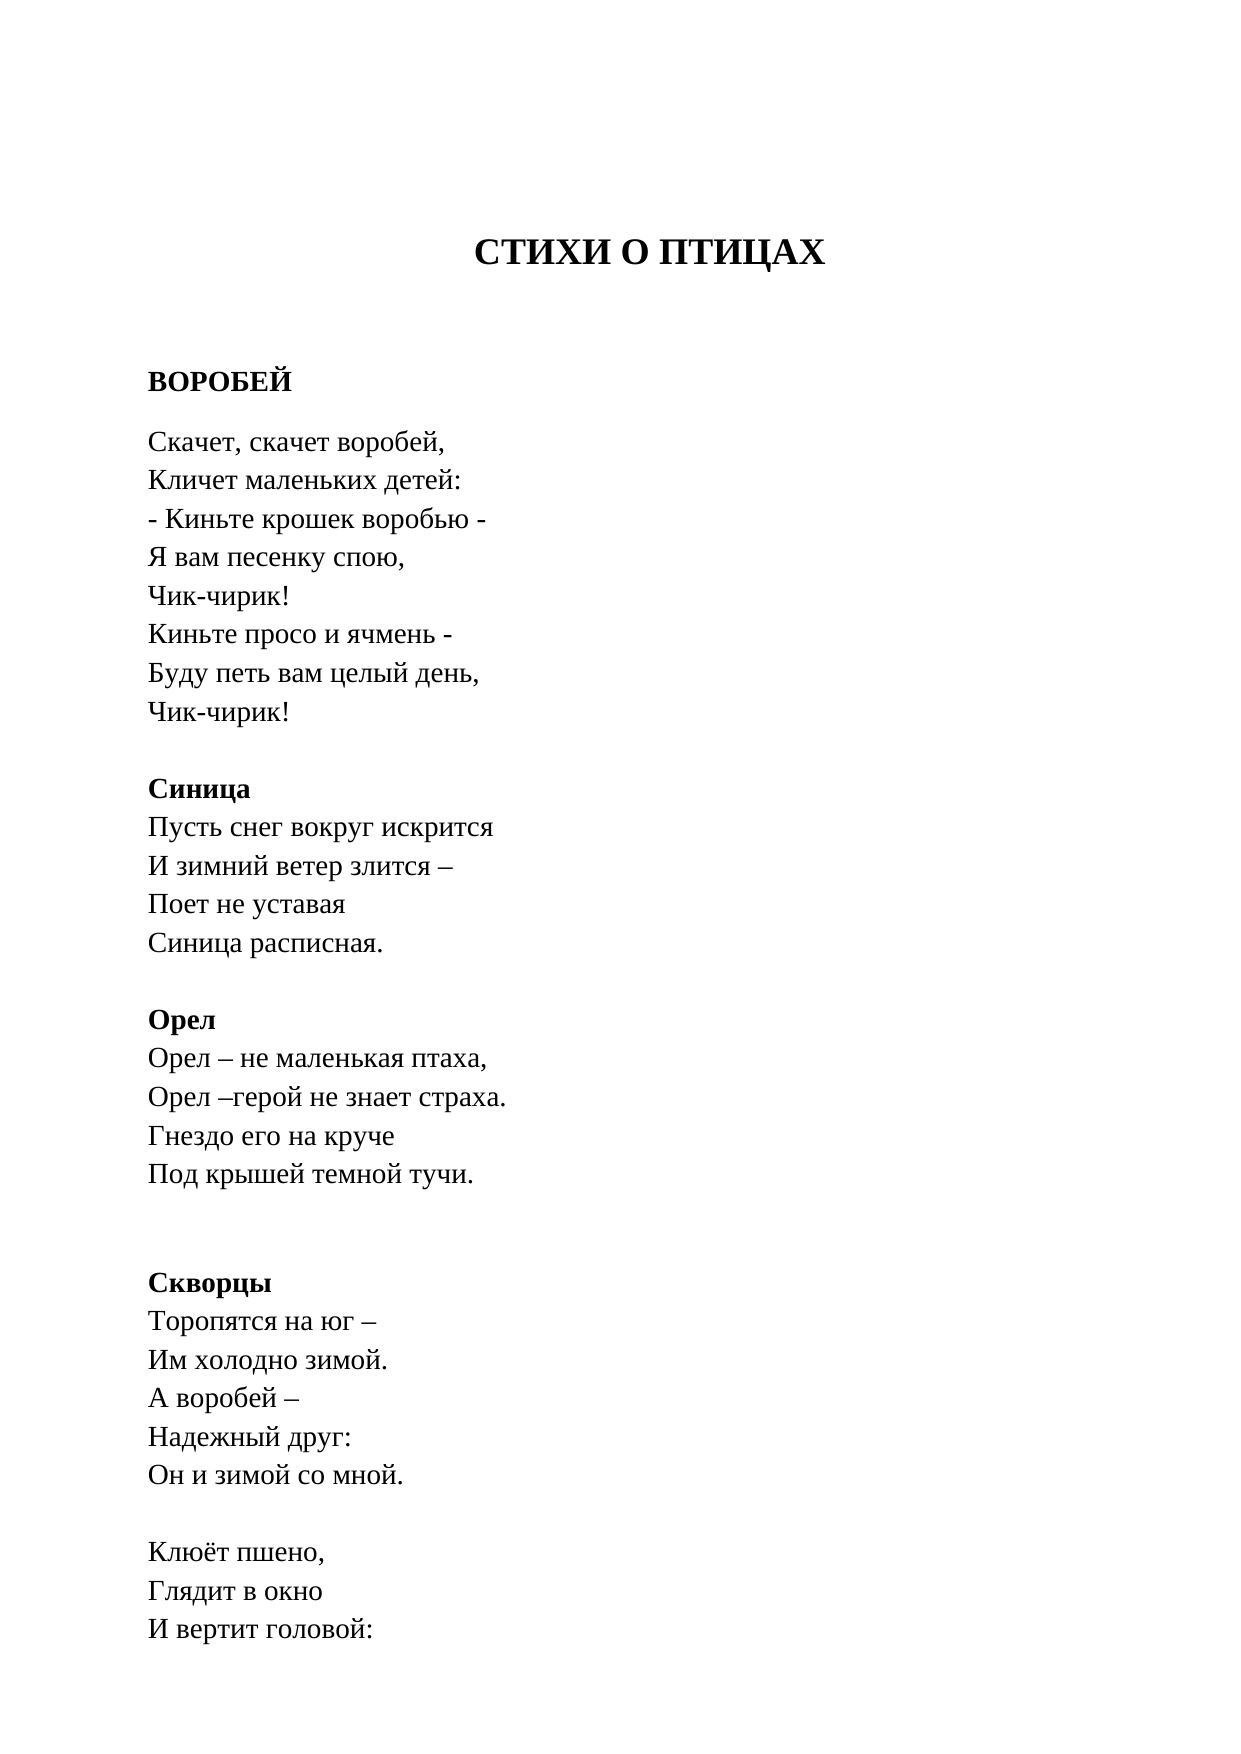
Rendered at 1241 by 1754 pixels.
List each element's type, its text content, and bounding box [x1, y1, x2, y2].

text ВОРОБЕЙ [148, 330, 1152, 398]
text Скачет, скачет воробей, Кличет маленьких детей: - Киньте крошек воробью - Я вам песенку спою, Чик-чирик! Киньте просо и ячмень - Буду петь вам целый день, Чик-чирик! Синица Пусть снег вокруг искрится И зимний ветер злится – Поет не уставая Синица расписная. [148, 424, 1152, 958]
text Орел Орел – не маленькая птаха, Орел –герой не знает страха. Гнездо его на круче Под крышей темной тучи. [148, 963, 1152, 1261]
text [148, 1265, 1152, 1645]
text СТИХИ О ПТИЦАХ [148, 229, 1152, 305]
